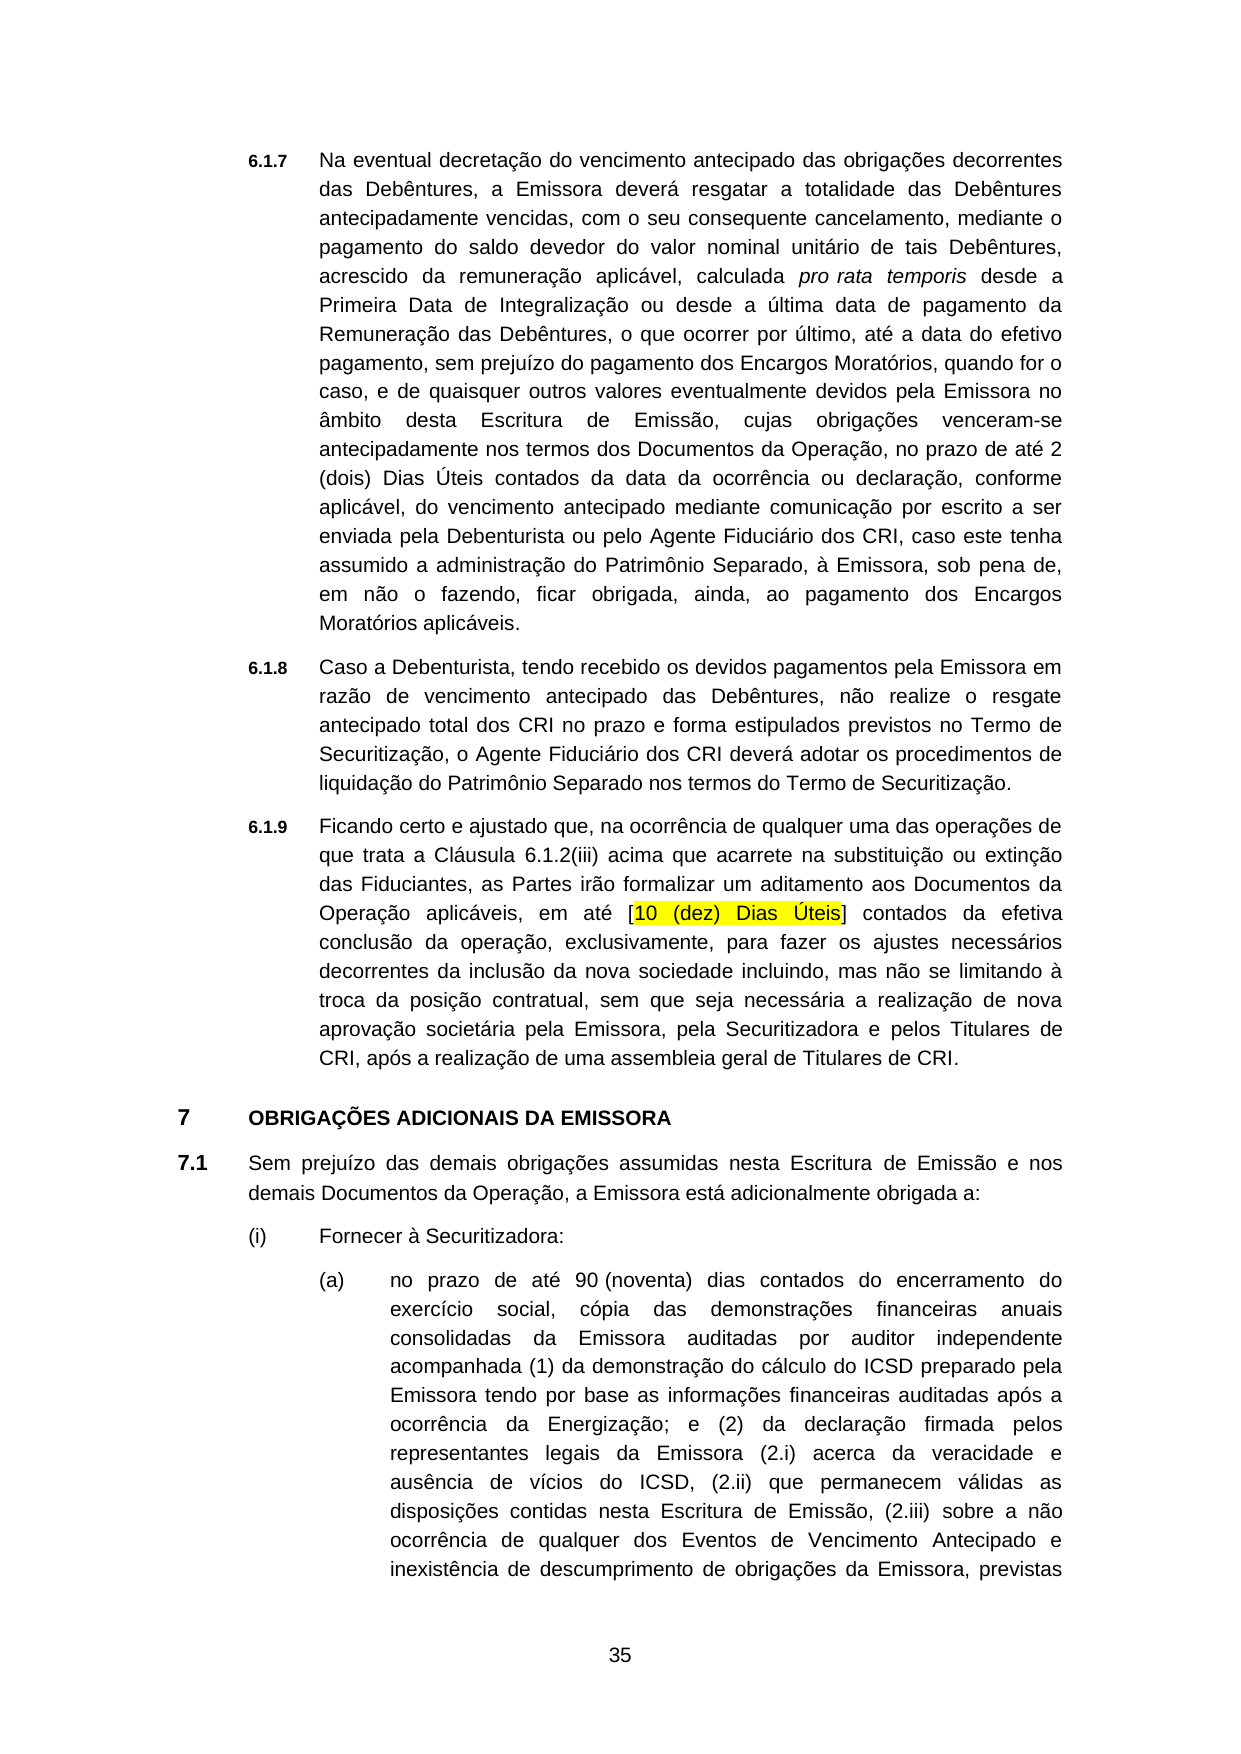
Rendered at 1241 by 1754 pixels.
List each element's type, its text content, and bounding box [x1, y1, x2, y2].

text Na eventual decretação do vencimento antecipado das obrigações decorrentes das Debêntures, a Emissora deverá resgatar a totalidade das Debêntures antecipadamente vencidas, com o seu consequente cancelamento, mediante o pagamento do saldo devedor do valor nominal unitário de tais Debêntures, acrescido da remuneração aplicável, calculada pro rata temporis desde a Primeira Data de Integralização ou desde a última data de pagamento da Remuneração das Debêntures, o que ocorrer por último, até a data do efetivo pagamento, sem prejuízo do pagamento dos Encargos Moratórios, quando for o caso, e de quaisquer outros valores eventualmente devidos pela Emissora no âmbito desta Escritura de Emissão, cujas obrigações venceram-se antecipadamente nos termos dos Documentos da Operação, no prazo de até 2 (dois) Dias Úteis contados da data da ocorrência ou declaração, conforme aplicável, do vencimento antecipado mediante comunicação por escrito a ser enviada pela Debenturista ou pelo Agente Fiduciário dos CRI, caso este tenha assumido a administração do Patrimônio Separado, à Emissora, sob pena de, em não o fazendo, ficar obrigada, ainda, ao pagamento dos Encargos Moratórios aplicáveis. [248, 148, 1063, 635]
text Sem prejuízo das demais obrigações assumidas nesta Escritura de Emissão e nos demais Documentos da Operação, a Emissora está adicionalmente obrigada a: [177, 1150, 1063, 1204]
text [319, 1267, 1063, 1581]
text Fornecer à Securitizadora: [248, 1224, 1063, 1248]
text Caso a Debenturista, tendo recebido os devidos pagamentos pela Emissora em razão de vencimento antecipado das Debêntures, não realize o resgate antecipado total dos CRI no prazo e forma estipulados previstos no Termo de Securitização, o Agente Fiduciário dos CRI deverá adotar os procedimentos de liquidação do Patrimônio Separado nos termos do Termo de Securitização. [248, 654, 1063, 794]
text Ficando certo e ajustado que, na ocorrência de qualquer uma das operações de que trata a Cláusula 6.1.2(iii) acima que acarrete na substituição ou extinção das Fiduciantes, as Partes irão formalizar um aditamento aos Documentos da Operação aplicáveis, em até [10 (dez) Dias Úteis] contados da efetiva conclusão da operação, exclusivamente, para fazer os ajustes necessários decorrentes da inclusão da nova sociedade incluindo, mas não se limitando à troca da posição contratual, sem que seja necessária a realização de nova aprovação societária pela Emissora, pela Securitizadora e pelos Titulares de CRI, após a realização de uma assembleia geral de Titulares de CRI. [248, 814, 1063, 1069]
text OBRIGAÇÕES ADICIONAIS DA EMISSORA [177, 1104, 1063, 1130]
